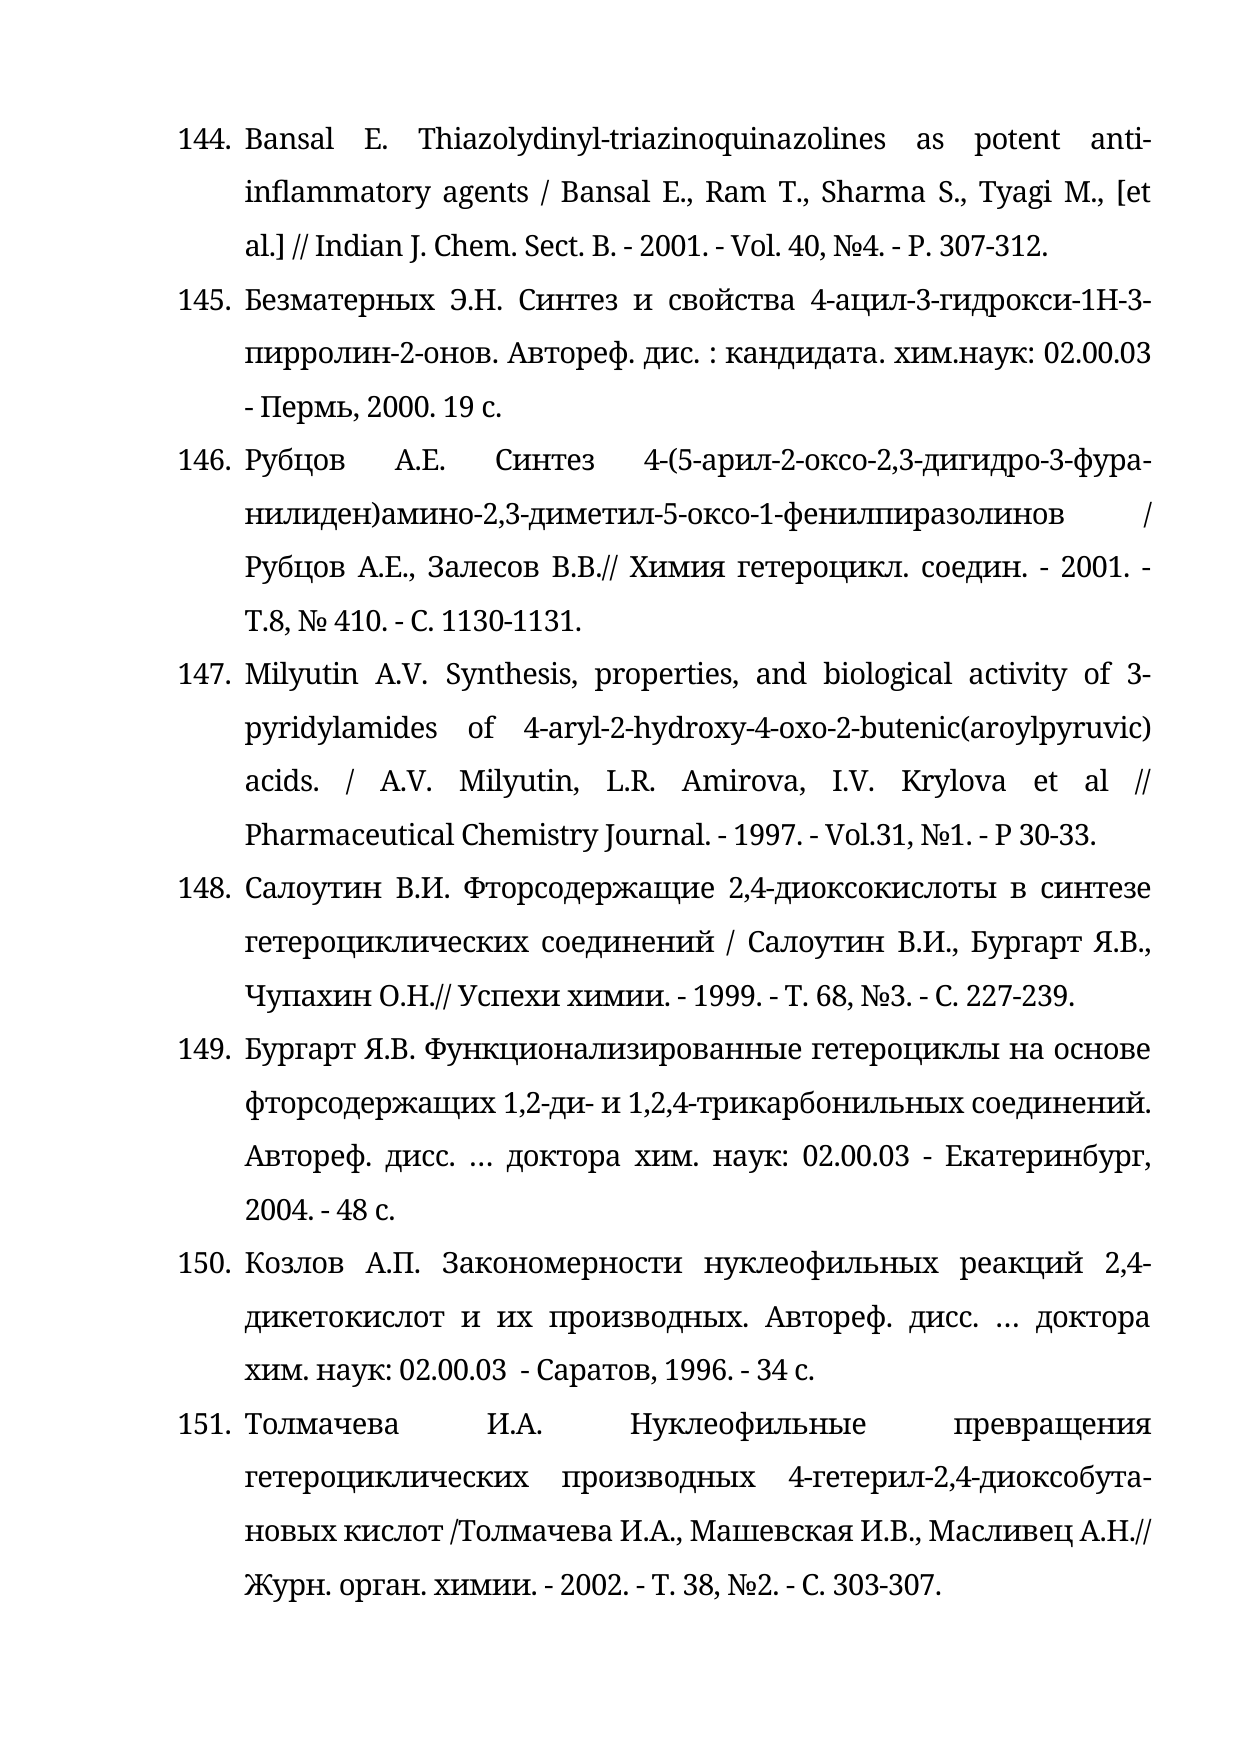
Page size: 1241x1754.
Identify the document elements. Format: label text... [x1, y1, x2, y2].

list Безматерных Э.Н. Синтез и свойства 4-ацил-3-гидрокси-1H-3-пирролин-2-онов. Автореф. дис. : кандидата. хим.наук: 02.00.03 - Пермь, 2000. 19 с. [177, 279, 1152, 426]
list Bansal E. Thiazolydinyl-triazinoquinazolines as potent anti-inflammatory agents / Bansal E., Ram T., Sharma S., Tyagi M., [et al.] // Indian J. Chem. Sect. B. - 2001. - Vol. 40, №4. - Р. 307-312. [177, 118, 1152, 265]
list Козлов А.П. Закономерности нуклеофильных реакций 2,4-дикетокислот и их производных. Автореф. дисс. … доктора хим. наук: 02.00.03 - Саратов, 1996. - 34 с. [177, 1242, 1152, 1389]
list Рубцов А.Е. Синтез 4-(5-арил-2-оксо-2,3-дигидро-3-фуранилиден)амино-2,3-диметил-5-оксо-1-фенилпиразолинов / Рубцов А.Е., Залесов В.В.// Химия гетероцикл. соедин. - 2001. - Т.8, № 410. - С. 1130-1131. [177, 439, 1152, 640]
list Milyutin A.V. Synthesis, properties, and biological activity of 3-pyridylamides of 4-aryl-2-hydroxy-4-oxo-2-butenic(aroylpyruvic) acids. / A.V. Milyutin, L.R. Amirova, I.V. Krylova et al // Pharmaceutical Chemistry Journal. - 1997. - Vol.31, №1. - P 30-33. [177, 653, 1152, 854]
list Бургарт Я.В. Функционализированные гетероциклы на основе фторсодержащих 1,2-ди- и 1,2,4-трикарбонильных соединений. Автореф. дисс. … доктора хим. наук: 02.00.03 - Екатеринбург, 2004. - 48 с. [177, 1028, 1152, 1229]
list Салоутин В.И. Фторсодержащие 2,4-диоксокислоты в синтезе гетероциклических соединений / Салоутин В.И., Бургарт Я.В., Чупахин О.Н.// Успехи химии. - 1999. - Т. 68, №3. - С. 227-239. [177, 868, 1152, 1014]
list Толмачева И.А. Нуклеофильные превращения гетероциклических производных 4-гетерил-2,4-диоксобутановых кислот /Толмачева И.А., Машевская И.В., Масливец А.Н.// Журн. орган. химии. - 2002. - Т. 38, №2. - С. 303-307. [177, 1403, 1152, 1603]
